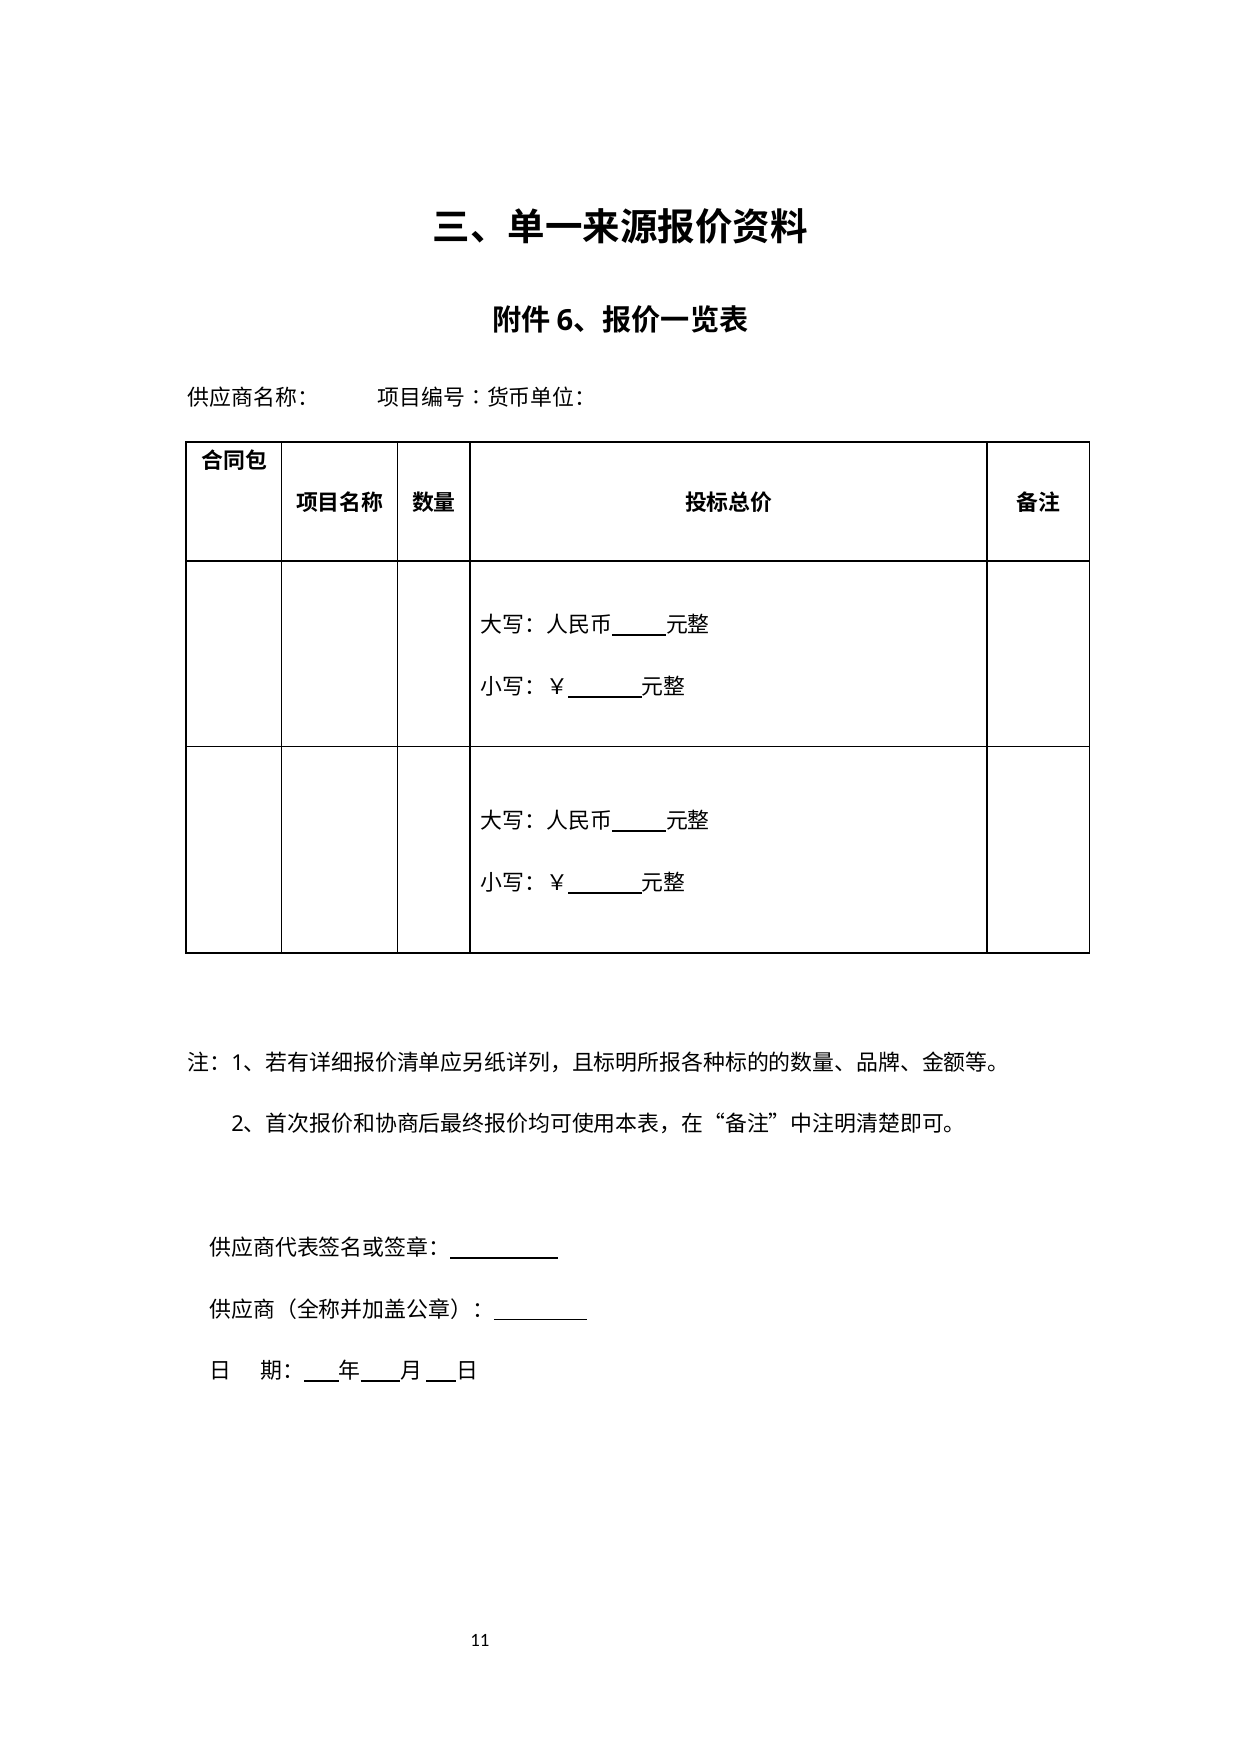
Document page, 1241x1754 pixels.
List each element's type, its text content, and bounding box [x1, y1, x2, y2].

table_cell [398, 747, 469, 952]
table_cell [282, 562, 397, 746]
text 供应商（全称并加盖公章）： [187, 1291, 1053, 1324]
table_header 合同包 [187, 443, 281, 560]
table_cell [988, 562, 1089, 746]
text 注：1、若有详细报价清单应另纸详列，且标明所报各种标的的数量、品牌、金额等。 [187, 1044, 1053, 1077]
table_cell 大写：人民币 元整 小写：￥ 元整 [471, 747, 986, 952]
table_cell [988, 747, 1089, 952]
table_cell [398, 562, 469, 746]
text 2、首次报价和协商后最终报价均可使用本表，在“备注”中注明清楚即可。 [187, 1106, 1053, 1139]
text 日 期： 年 月 日 [187, 1353, 1053, 1385]
table_cell [187, 747, 281, 952]
text 三、单一来源报价资料 [187, 191, 1053, 256]
table_cell [187, 562, 281, 746]
table_header 数量 [398, 443, 469, 560]
text 附件6、报价一览表 [187, 285, 1053, 350]
table_cell [282, 747, 397, 952]
table_header 投标总价 [471, 443, 986, 560]
table_header 项目名称 [282, 443, 397, 560]
table_header 备注 [988, 443, 1089, 560]
table_cell 大写：人民币 元整 小写：￥ 元整 [471, 562, 986, 746]
text 供应商名称： 项目编号∶货币单位： [187, 379, 1053, 412]
text 供应商代表签名或签章： [187, 1229, 1053, 1262]
